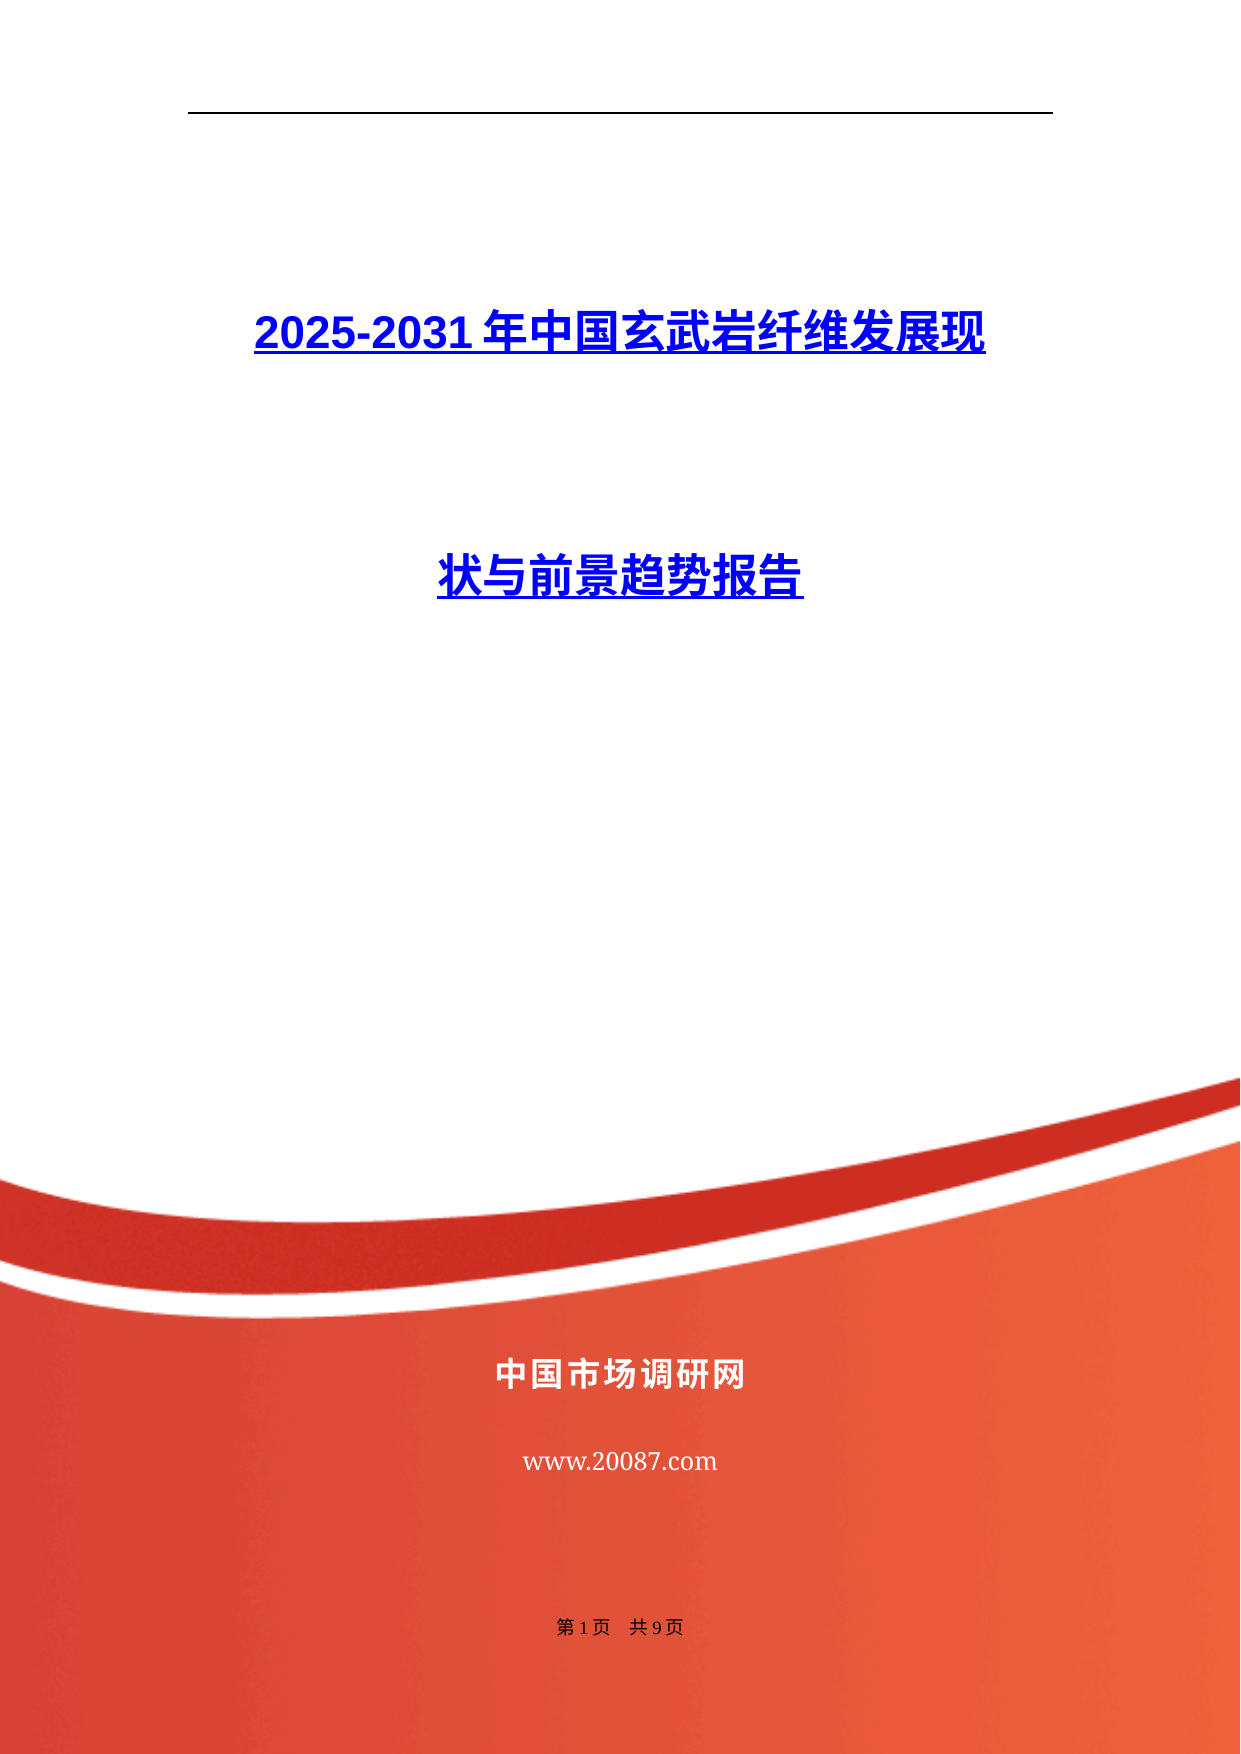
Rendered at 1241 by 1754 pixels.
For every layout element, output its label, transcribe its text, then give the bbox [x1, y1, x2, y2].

text www.20087.com [187, 1428, 1053, 1493]
picture [0, 1006, 1241, 1754]
subtitle 中国市场调研网 [187, 1339, 1053, 1404]
table_header 2025-2031年中国玄武岩纤维发展现状与前景趋势报告 [188, 207, 1053, 773]
